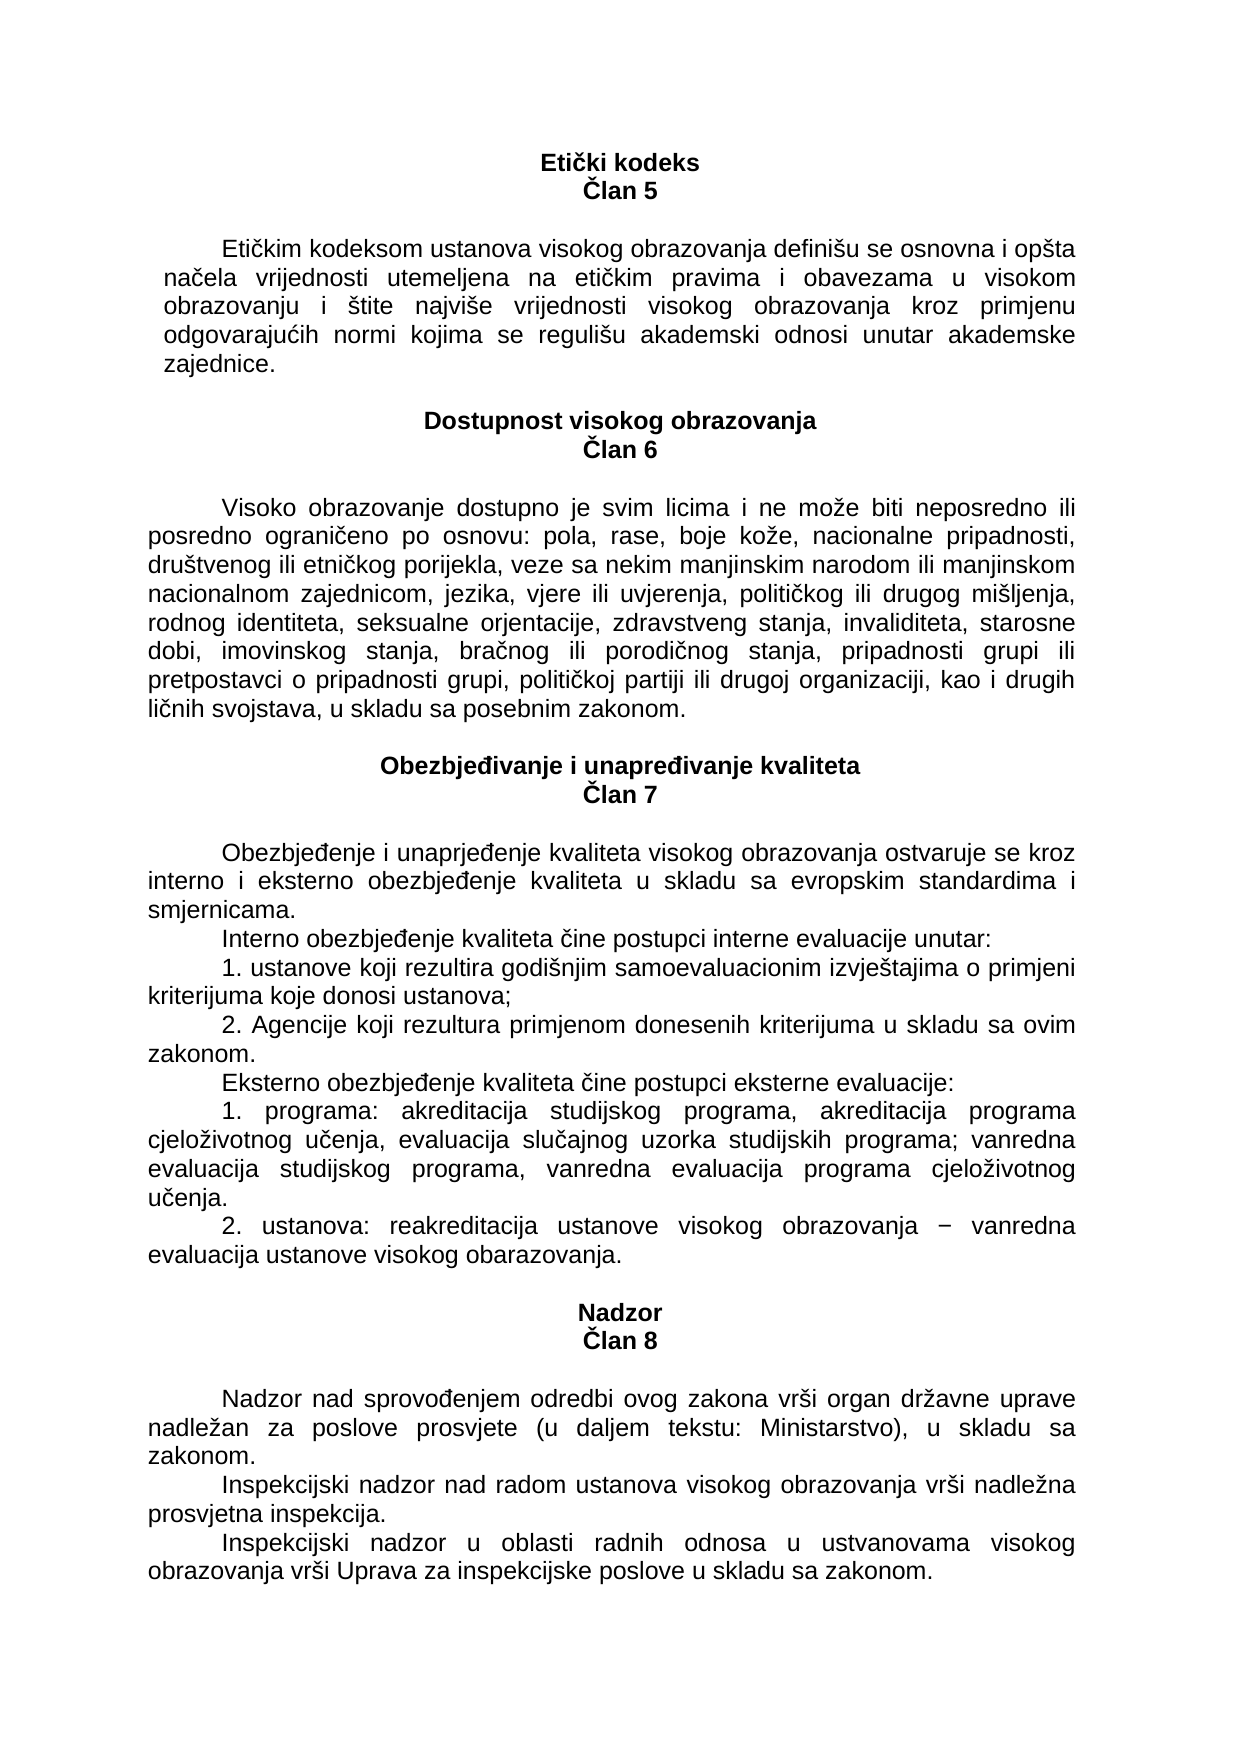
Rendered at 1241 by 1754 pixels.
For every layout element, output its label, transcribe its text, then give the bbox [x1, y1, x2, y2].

text Obezbjeđenje i unaprjeđenje kvaliteta visokog obrazovanja ostvaruje se kroz interno i eksterno obezbjeđenje kvaliteta u skladu sa evropskim standardima i smjernicama. [148, 838, 1077, 924]
text Nadzor nad sprovođenjem odredbi ovog zakona vrši organ državne uprave nadležan za poslove prosvjete (u daljem tekstu: Ministarstvo), u skladu sa zakonom. [148, 1384, 1077, 1470]
text Inspekcijski nadzor u oblasti radnih odnosa u ustvanovama visokog obrazovanja vrši Uprava za inspekcijske poslove u skladu sa zakonom. [148, 1528, 1077, 1585]
text 2. Agencije koji rezultura primjenom donesenih kriterijuma u skladu sa ovim zakonom. [148, 1010, 1077, 1068]
text 1. ustanove koji rezultira godišnjim samoevaluacionim izvještajima o primjeni kriterijuma koje donosi ustanova; [148, 953, 1077, 1010]
text Obezbjeđivanje i unapređivanje kvaliteta [148, 751, 1093, 780]
text 1. programa: akreditacija studijskog programa, akreditacija programa cjeloživotnog učenja, evaluacija slučajnog uzorka studijskih programa; vanredna evaluacija studijskog programa, vanredna evaluacija programa cjeloživotnog učenja. [148, 1096, 1077, 1211]
text Član 6 [148, 435, 1093, 464]
text Etičkim kodeksom ustanova visokog obrazovanja definišu se osnovna i opšta načela vrijednosti utemeljena na etičkim pravima i obavezama u visokom obrazovanju i štite najviše vrijednosti visokog obrazovanja kroz primjenu odgovarajućih normi kojima se regulišu akademski odnosi unutar akademske zajednice. [163, 234, 1077, 378]
text Član 5 [148, 176, 1093, 205]
text Dostupnost visokog obrazovanja [148, 406, 1093, 435]
text Interno obezbjeđenje kvaliteta čine postupci interne evaluacije unutar: [148, 924, 1077, 953]
text Etički kodeks [148, 148, 1093, 176]
text Inspekcijski nadzor nad radom ustanova visokog obrazovanja vrši nadležna prosvjetna inspekcija. [148, 1470, 1077, 1528]
text Eksterno obezbjeđenje kvaliteta čine postupci eksterne evaluacije: [148, 1068, 1077, 1096]
text Član 8 [148, 1326, 1093, 1355]
text Član 7 [148, 780, 1093, 809]
text Nadzor [148, 1298, 1093, 1326]
text 2. ustanova: reakreditacija ustanove visokog obrazovanja − vanredna evaluacija ustanove visokog obarazovanja. [148, 1211, 1077, 1269]
text Visoko obrazovanje dostupno je svim licima i ne može biti neposredno ili posredno ograničeno po osnovu: pola, rase, boje kože, nacionalne pripadnosti, društvenog ili etničkog porijekla, veze sa nekim manjinskim narodom ili manjinskom nacionalnom zajednicom, jezika, vjere ili uvjerenja, političkog ili drugog mišljenja, rodnog identiteta, seksualne orjentacije, zdravstveng stanja, invaliditeta, starosne dobi, imovinskog stanja, bračnog ili porodičnog stanja, pripadnosti grupi ili pretpostavci o pripadnosti grupi, političkoj partiji ili drugoj organizaciji, kao i drugih ličnih svojstava, u skladu sa posebnim zakonom. [148, 493, 1077, 723]
